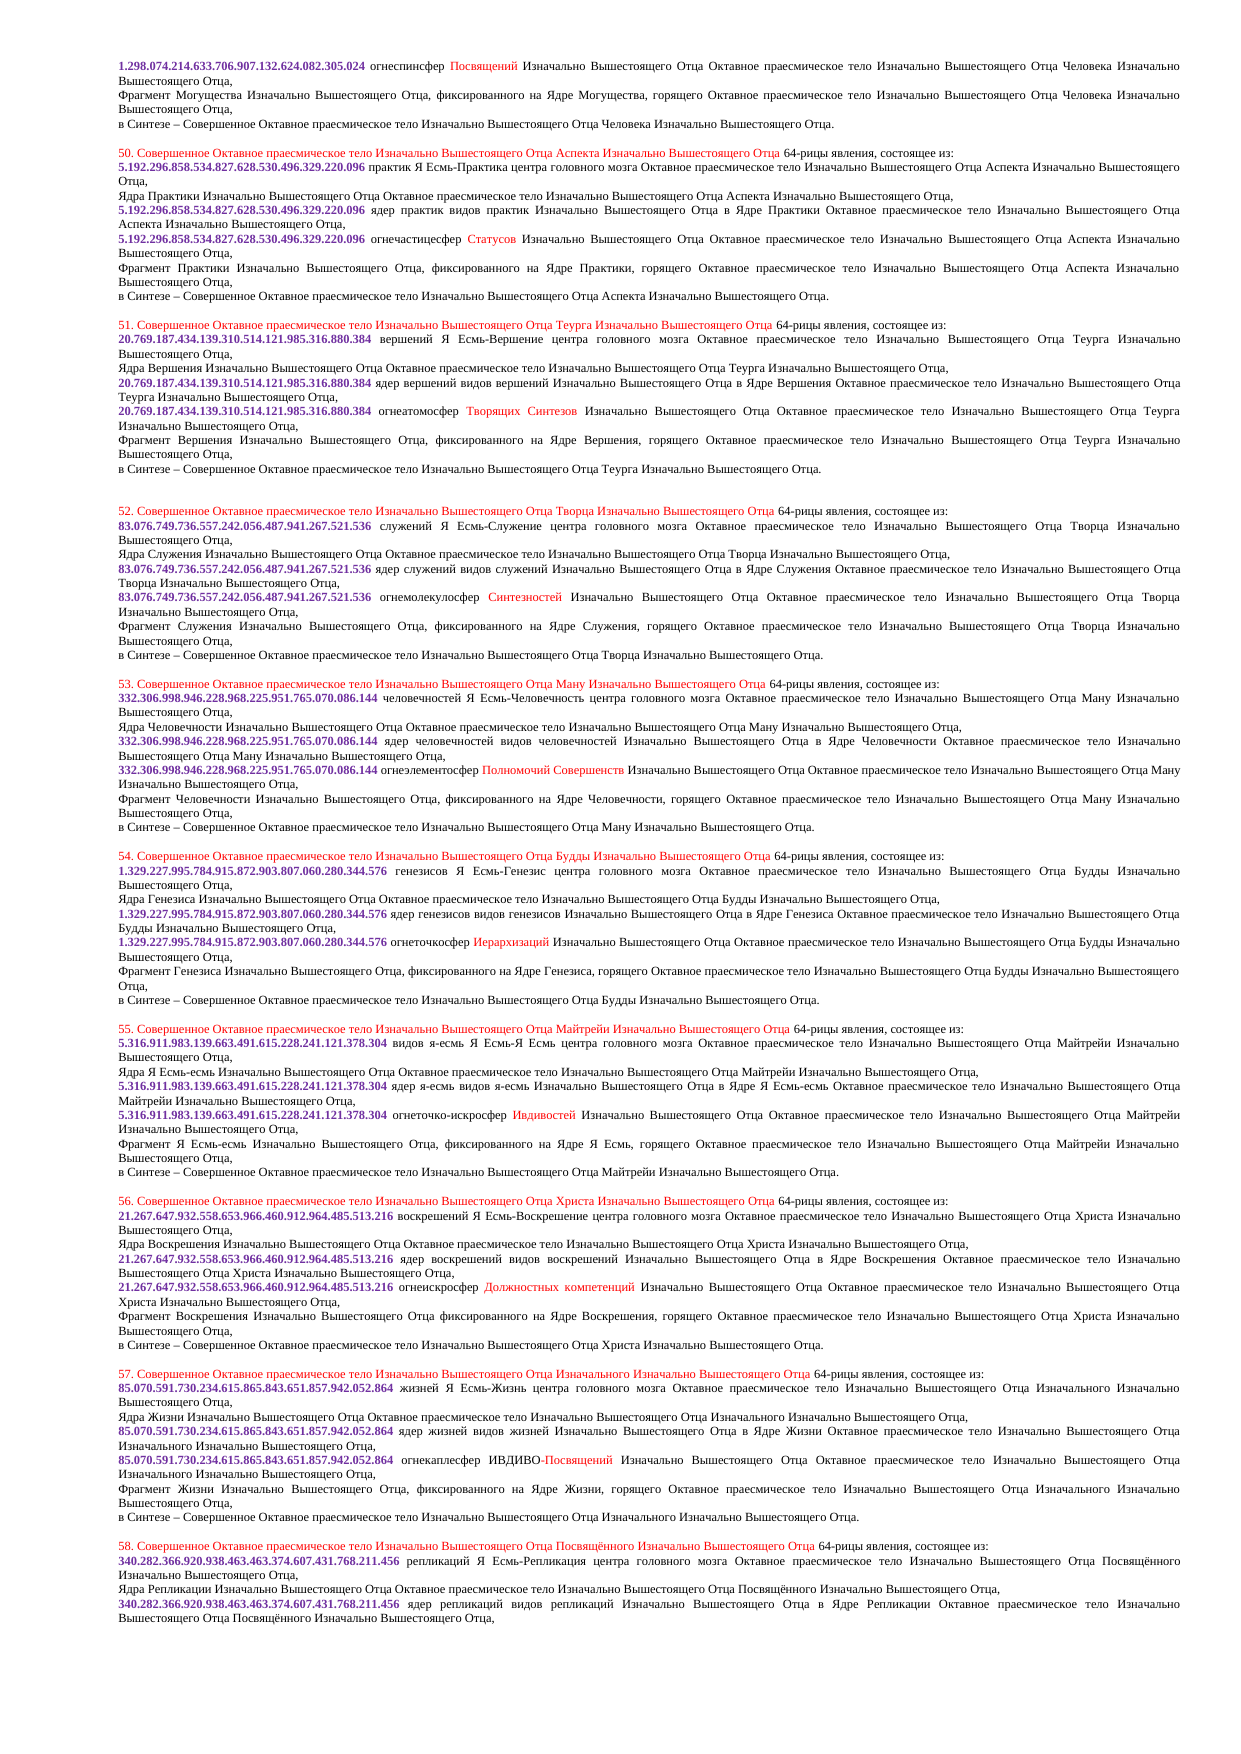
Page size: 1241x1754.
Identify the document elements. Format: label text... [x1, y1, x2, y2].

text Ядра Генезиса Изначально Вышестоящего Отца Октавное праесмическое тело Изначально Вышестоящего Отца Будды Изначально Вышестоящего Отца, [118, 892, 1181, 906]
text 51. Совершенное Октавное праесмическое тело Изначально Вышестоящего Отца Теурга Изначально Вышестоящего Отца 64-рицы явления, состоящее из: [118, 318, 1181, 332]
text 5.192.296.858.534.827.628.530.496.329.220.096 огнечастицесфер Статусов Изначально Вышестоящего Отца Октавное праесмическое тело Изначально Вышестоящего Отца Аспекта Изначально Вышестоящего Отца, [118, 232, 1181, 260]
text 21.267.647.932.558.653.966.460.912.964.485.513.216 воскрешений Я Есмь-Воскрешение центра головного мозга Октавное праесмическое тело Изначально Вышестоящего Отца Христа Изначально Вышестоящего Отца, [118, 1208, 1181, 1237]
text Ядра Человечности Изначально Вышестоящего Отца Октавное праесмическое тело Изначально Вышестоящего Отца Ману Изначально Вышестоящего Отца, [118, 719, 1181, 734]
text Фрагмент Жизни Изначально Вышестоящего Отца, фиксированного на Ядре Жизни, горящего Октавное праесмическое тело Изначально Вышестоящего Отца Изначального Изначально Вышестоящего Отца, [118, 1481, 1181, 1510]
text 1.329.227.995.784.915.872.903.807.060.280.344.576 генезисов Я Есмь-Генезис центра головного мозга Октавное праесмическое тело Изначально Вышестоящего Отца Будды Изначально Вышестоящего Отца, [118, 863, 1181, 892]
text Ядра Я Есмь-есмь Изначально Вышестоящего Отца Октавное праесмическое тело Изначально Вышестоящего Отца Майтрейи Изначально Вышестоящего Отца, [118, 1064, 1181, 1079]
text Фрагмент Вершения Изначально Вышестоящего Отца, фиксированного на Ядре Вершения, горящего Октавное праесмическое тело Изначально Вышестоящего Отца Теурга Изначально Вышестоящего Отца, [118, 433, 1181, 462]
text Ядра Вершения Изначально Вышестоящего Отца Октавное праесмическое тело Изначально Вышестоящего Отца Теурга Изначально Вышестоящего Отца, [118, 361, 1181, 375]
text в Синтезе – Совершенное Октавное праесмическое тело Изначально Вышестоящего Отца Христа Изначально Вышестоящего Отца. [118, 1338, 1181, 1352]
text 56. Совершенное Октавное праесмическое тело Изначально Вышестоящего Отца Христа Изначально Вышестоящего Отца 64-рицы явления, состоящее из: [118, 1194, 1181, 1208]
text Фрагмент Могущества Изначально Вышестоящего Отца, фиксированного на Ядре Могущества, горящего Октавное праесмическое тело Изначально Вышестоящего Отца Человека Изначально Вышестоящего Отца, [118, 88, 1181, 117]
text Фрагмент Воскрешения Изначально Вышестоящего Отца фиксированного на Ядре Воскрешения, горящего Октавное праесмическое тело Изначально Вышестоящего Отца Христа Изначально Вышестоящего Отца, [118, 1309, 1181, 1338]
text 85.070.591.730.234.615.865.843.651.857.942.052.864 жизней Я Есмь-Жизнь центра головного мозга Октавное праесмическое тело Изначально Вышестоящего Отца Изначального Изначально Вышестоящего Отца, [118, 1381, 1181, 1409]
text 58. Совершенное Октавное праесмическое тело Изначально Вышестоящего Отца Посвящённого Изначально Вышестоящего Отца 64-рицы явления, состоящее из: [118, 1539, 1181, 1553]
text 5.316.911.983.139.663.491.615.228.241.121.378.304 ядер я-есмь видов я-есмь Изначально Вышестоящего Отца в Ядре Я Есмь-есмь Октавное праесмическое тело Изначально Вышестоящего Отца Майтрейи Изначально Вышестоящего Отца, [118, 1079, 1181, 1108]
text 20.769.187.434.139.310.514.121.985.316.880.384 вершений Я Есмь-Вершение центра головного мозга Октавное праесмическое тело Изначально Вышестоящего Отца Теурга Изначально Вышестоящего Отца, [118, 332, 1181, 361]
text Фрагмент Практики Изначально Вышестоящего Отца, фиксированного на Ядре Практики, горящего Октавное праесмическое тело Изначально Вышестоящего Отца Аспекта Изначально Вышестоящего Отца, [118, 260, 1181, 289]
text Ядра Служения Изначально Вышестоящего Отца Октавное праесмическое тело Изначально Вышестоящего Отца Творца Изначально Вышестоящего Отца, [118, 547, 1181, 561]
text Ядра Репликации Изначально Вышестоящего Отца Октавное праесмическое тело Изначально Вышестоящего Отца Посвящённого Изначально Вышестоящего Отца, [118, 1582, 1181, 1596]
text 20.769.187.434.139.310.514.121.985.316.880.384 ядер вершений видов вершений Изначально Вышестоящего Отца в Ядре Вершения Октавное праесмическое тело Изначально Вышестоящего Отца Теурга Изначально Вышестоящего Отца, [118, 375, 1181, 404]
text 83.076.749.736.557.242.056.487.941.267.521.536 ядер служений видов служений Изначально Вышестоящего Отца в Ядре Служения Октавное праесмическое тело Изначально Вышестоящего Отца Творца Изначально Вышестоящего Отца, [118, 561, 1181, 590]
text в Синтезе – Совершенное Октавное праесмическое тело Изначально Вышестоящего Отца Будды Изначально Вышестоящего Отца. [118, 993, 1181, 1007]
text 332.306.998.946.228.968.225.951.765.070.086.144 ядер человечностей видов человечностей Изначально Вышестоящего Отца в Ядре Человечности Октавное праесмическое тело Изначально Вышестоящего Отца Ману Изначально Вышестоящего Отца, [118, 734, 1181, 763]
text Фрагмент Я Есмь-есмь Изначально Вышестоящего Отца, фиксированного на Ядре Я Есмь, горящего Октавное праесмическое тело Изначально Вышестоящего Отца Майтрейи Изначально Вышестоящего Отца, [118, 1136, 1181, 1165]
text в Синтезе – Совершенное Октавное праесмическое тело Изначально Вышестоящего Отца Аспекта Изначально Вышестоящего Отца. [118, 289, 1181, 303]
text 5.316.911.983.139.663.491.615.228.241.121.378.304 огнеточко-искросфер Ивдивостей Изначально Вышестоящего Отца Октавное праесмическое тело Изначально Вышестоящего Отца Майтрейи Изначально Вышестоящего Отца, [118, 1108, 1181, 1136]
text 340.282.366.920.938.463.463.374.607.431.768.211.456 ядер репликаций видов репликаций Изначально Вышестоящего Отца в Ядре Репликации Октавное праесмическое тело Изначально Вышестоящего Отца Посвящённого Изначально Вышестоящего Отца, [118, 1596, 1181, 1625]
text в Синтезе – Совершенное Октавное праесмическое тело Изначально Вышестоящего Отца Творца Изначально Вышестоящего Отца. [118, 648, 1181, 662]
text Ядра Жизни Изначально Вышестоящего Отца Октавное праесмическое тело Изначально Вышестоящего Отца Изначального Изначально Вышестоящего Отца, [118, 1409, 1181, 1424]
text 54. Совершенное Октавное праесмическое тело Изначально Вышестоящего Отца Будды Изначально Вышестоящего Отца 64-рицы явления, состоящее из: [118, 849, 1181, 863]
text 5.192.296.858.534.827.628.530.496.329.220.096 ядер практик видов практик Изначально Вышестоящего Отца в Ядре Практики Октавное праесмическое тело Изначально Вышестоящего Отца Аспекта Изначально Вышестоящего Отца, [118, 203, 1181, 232]
text 332.306.998.946.228.968.225.951.765.070.086.144 огнеэлементосфер Полномочий Совершенств Изначально Вышестоящего Отца Октавное праесмическое тело Изначально Вышестоящего Отца Ману Изначально Вышестоящего Отца, [118, 763, 1181, 791]
text в Синтезе – Совершенное Октавное праесмическое тело Изначально Вышестоящего Отца Майтрейи Изначально Вышестоящего Отца. [118, 1165, 1181, 1179]
text 83.076.749.736.557.242.056.487.941.267.521.536 огнемолекулосфер Синтезностей Изначально Вышестоящего Отца Октавное праесмическое тело Изначально Вышестоящего Отца Творца Изначально Вышестоящего Отца, [118, 590, 1181, 619]
text 1.298.074.214.633.706.907.132.624.082.305.024 огнеспинсфер Посвящений Изначально Вышестоящего Отца Октавное праесмическое тело Изначально Вышестоящего Отца Человека Изначально Вышестоящего Отца, [118, 59, 1181, 88]
text 50. Совершенное Октавное праесмическое тело Изначально Вышестоящего Отца Аспекта Изначально Вышестоящего Отца 64-рицы явления, состоящее из: [118, 145, 1181, 160]
text 340.282.366.920.938.463.463.374.607.431.768.211.456 репликаций Я Есмь-Репликация центра головного мозга Октавное праесмическое тело Изначально Вышестоящего Отца Посвящённого Изначально Вышестоящего Отца, [118, 1553, 1181, 1582]
text 85.070.591.730.234.615.865.843.651.857.942.052.864 огнекаплесфер ИВДИВО-Посвящений Изначально Вышестоящего Отца Октавное праесмическое тело Изначально Вышестоящего Отца Изначального Изначально Вышестоящего Отца, [118, 1453, 1181, 1481]
text 85.070.591.730.234.615.865.843.651.857.942.052.864 ядер жизней видов жизней Изначально Вышестоящего Отца в Ядре Жизни Октавное праесмическое тело Изначально Вышестоящего Отца Изначального Изначально Вышестоящего Отца, [118, 1424, 1181, 1453]
text 5.316.911.983.139.663.491.615.228.241.121.378.304 видов я-есмь Я Есмь-Я Есмь центра головного мозга Октавное праесмическое тело Изначально Вышестоящего Отца Майтрейи Изначально Вышестоящего Отца, [118, 1036, 1181, 1064]
text 21.267.647.932.558.653.966.460.912.964.485.513.216 огнеискросфер Должностных компетенций Изначально Вышестоящего Отца Октавное праесмическое тело Изначально Вышестоящего Отца Христа Изначально Вышестоящего Отца, [118, 1280, 1181, 1309]
text в Синтезе – Совершенное Октавное праесмическое тело Изначально Вышестоящего Отца Человека Изначально Вышестоящего Отца. [118, 117, 1181, 131]
text Фрагмент Генезиса Изначально Вышестоящего Отца, фиксированного на Ядре Генезиса, горящего Октавное праесмическое тело Изначально Вышестоящего Отца Будды Изначально Вышестоящего Отца, [118, 964, 1181, 993]
text 21.267.647.932.558.653.966.460.912.964.485.513.216 ядер воскрешений видов воскрешений Изначально Вышестоящего Отца в Ядре Воскрешения Октавное праесмическое тело Изначально Вышестоящего Отца Христа Изначально Вышестоящего Отца, [118, 1251, 1181, 1280]
text Ядра Воскрешения Изначально Вышестоящего Отца Октавное праесмическое тело Изначально Вышестоящего Отца Христа Изначально Вышестоящего Отца, [118, 1237, 1181, 1251]
text 20.769.187.434.139.310.514.121.985.316.880.384 огнеатомосфер Творящих Синтезов Изначально Вышестоящего Отца Октавное праесмическое тело Изначально Вышестоящего Отца Теурга Изначально Вышестоящего Отца, [118, 404, 1181, 433]
text 55. Совершенное Октавное праесмическое тело Изначально Вышестоящего Отца Майтрейи Изначально Вышестоящего Отца 64-рицы явления, состоящее из: [118, 1021, 1181, 1036]
text 57. Совершенное Октавное праесмическое тело Изначально Вышестоящего Отца Изначального Изначально Вышестоящего Отца 64-рицы явления, состоящее из: [118, 1366, 1181, 1381]
text 83.076.749.736.557.242.056.487.941.267.521.536 служений Я Есмь-Служение центра головного мозга Октавное праесмическое тело Изначально Вышестоящего Отца Творца Изначально Вышестоящего Отца, [118, 518, 1181, 547]
text 5.192.296.858.534.827.628.530.496.329.220.096 практик Я Есмь-Практика центра головного мозга Октавное праесмическое тело Изначально Вышестоящего Отца Аспекта Изначально Вышестоящего Отца, [118, 160, 1181, 188]
text Ядра Практики Изначально Вышестоящего Отца Октавное праесмическое тело Изначально Вышестоящего Отца Аспекта Изначально Вышестоящего Отца, [118, 188, 1181, 203]
text Фрагмент Человечности Изначально Вышестоящего Отца, фиксированного на Ядре Человечности, горящего Октавное праесмическое тело Изначально Вышестоящего Отца Ману Изначально Вышестоящего Отца, [118, 791, 1181, 820]
text 332.306.998.946.228.968.225.951.765.070.086.144 человечностей Я Есмь-Человечность центра головного мозга Октавное праесмическое тело Изначально Вышестоящего Отца Ману Изначально Вышестоящего Отца, [118, 691, 1181, 719]
text 1.329.227.995.784.915.872.903.807.060.280.344.576 огнеточкосфер Иерархизаций Изначально Вышестоящего Отца Октавное праесмическое тело Изначально Вышестоящего Отца Будды Изначально Вышестоящего Отца, [118, 935, 1181, 964]
text в Синтезе – Совершенное Октавное праесмическое тело Изначально Вышестоящего Отца Изначального Изначально Вышестоящего Отца. [118, 1510, 1181, 1524]
text 1.329.227.995.784.915.872.903.807.060.280.344.576 ядер генезисов видов генезисов Изначально Вышестоящего Отца в Ядре Генезиса Октавное праесмическое тело Изначально Вышестоящего Отца Будды Изначально Вышестоящего Отца, [118, 906, 1181, 935]
text в Синтезе – Совершенное Октавное праесмическое тело Изначально Вышестоящего Отца Теурга Изначально Вышестоящего Отца. [118, 462, 1181, 476]
text 52. Совершенное Октавное праесмическое тело Изначально Вышестоящего Отца Творца Изначально Вышестоящего Отца 64-рицы явления, состоящее из: [118, 504, 1181, 518]
text 53. Совершенное Октавное праесмическое тело Изначально Вышестоящего Отца Ману Изначально Вышестоящего Отца 64-рицы явления, состоящее из: [118, 676, 1181, 691]
text Фрагмент Служения Изначально Вышестоящего Отца, фиксированного на Ядре Служения, горящего Октавное праесмическое тело Изначально Вышестоящего Отца Творца Изначально Вышестоящего Отца, [118, 619, 1181, 648]
text в Синтезе – Совершенное Октавное праесмическое тело Изначально Вышестоящего Отца Ману Изначально Вышестоящего Отца. [118, 820, 1181, 834]
